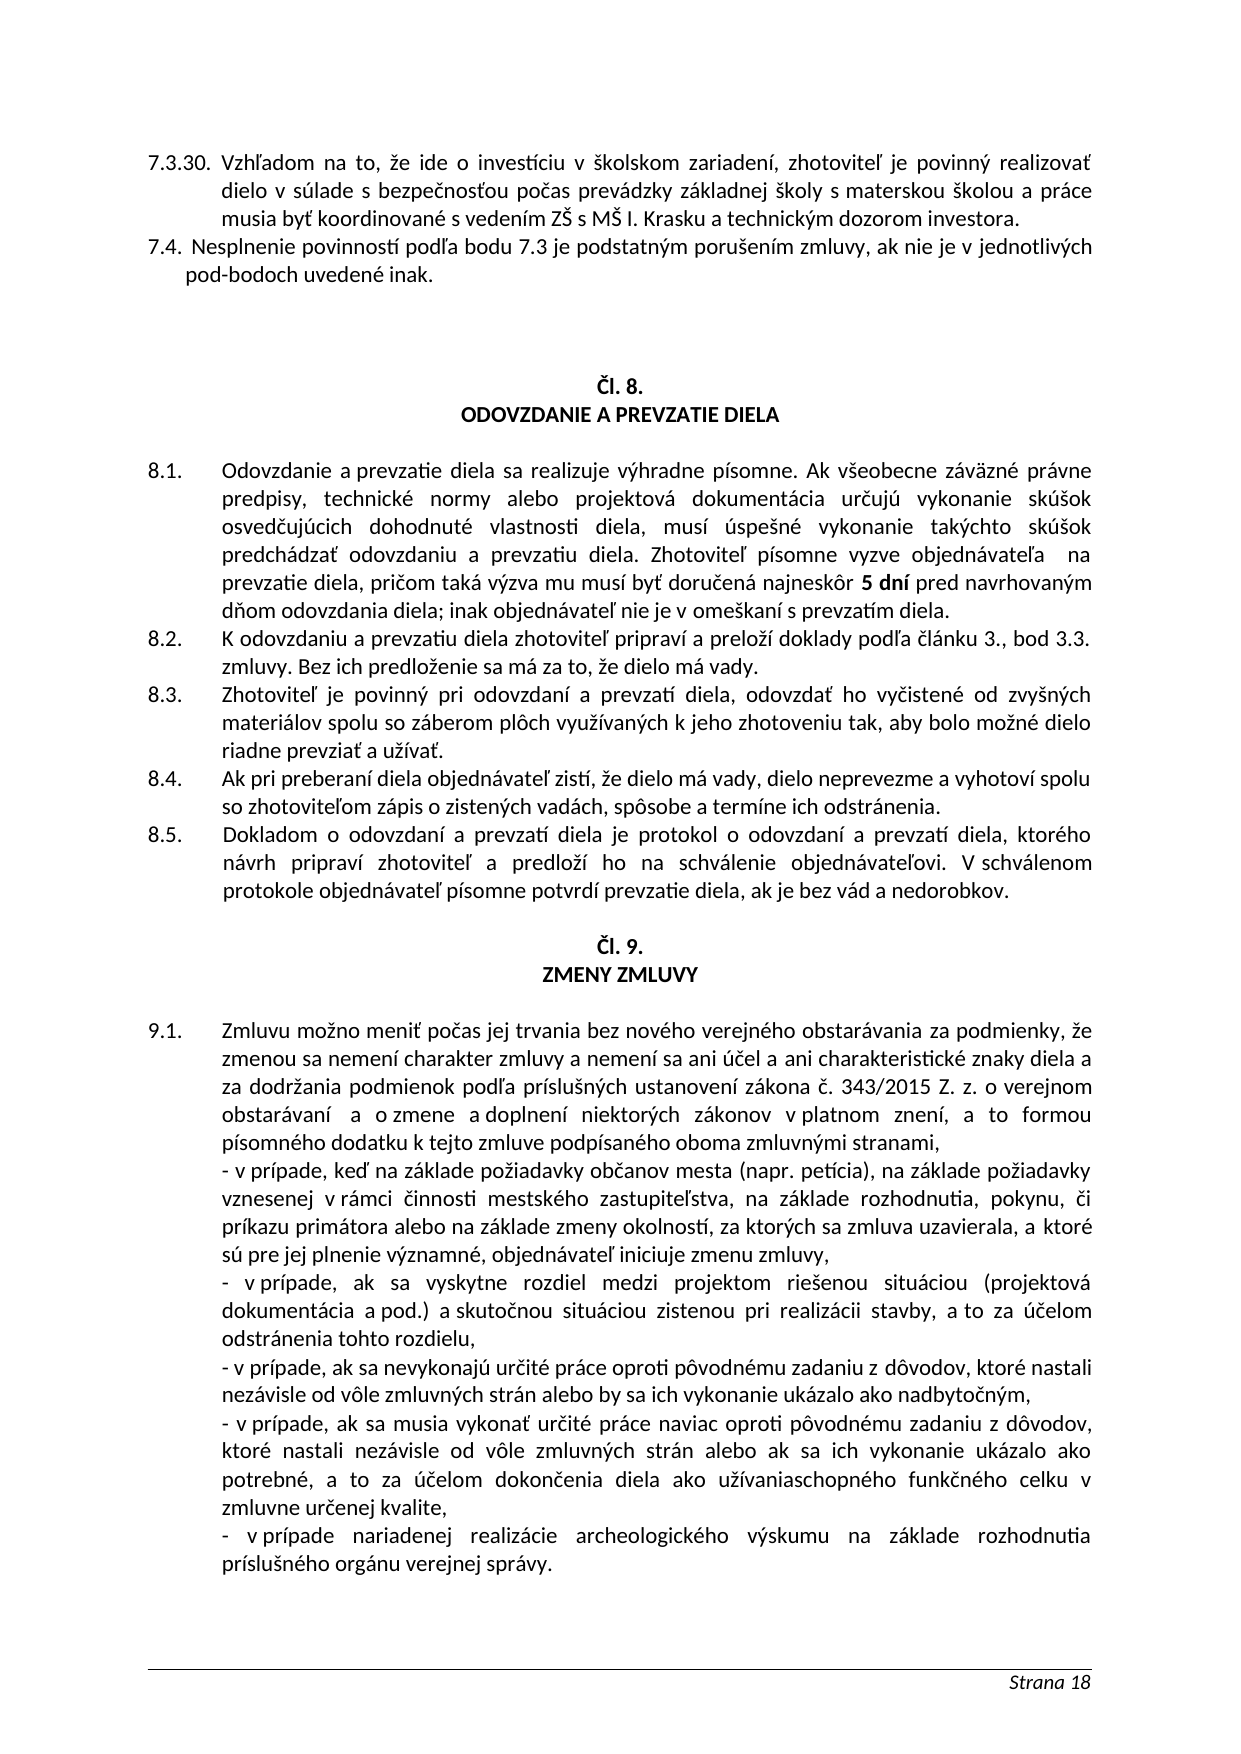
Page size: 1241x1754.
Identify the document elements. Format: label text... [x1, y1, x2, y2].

text 8.1. Odovzdanie a prevzatie diela sa realizuje výhradne písomne. Ak všeobecne záväzné právne predpisy, technické normy alebo projektová dokumentácia určujú vykonanie skúšok osvedčujúcich dohodnuté vlastnosti diela, musí úspešné vykonanie takýchto skúšok predchádzať odovzdaniu a prevzatiu diela. Zhotoviteľ písomne vyzve objednávateľa na prevzatie diela, pričom taká výzva mu musí byť doručená najneskôr 5 dní pred navrhovaným dňom odovzdania diela; inak objednávateľ nie je v omeškaní s prevzatím diela. [148, 456, 1092, 624]
text 8.3. Zhotoviteľ je povinný pri odovzdaní a prevzatí diela, odovzdať ho vyčistené od zvyšných materiálov spolu so záberom plôch využívaných k jeho zhotoveniu tak, aby bolo možné dielo riadne prevziať a užívať. [148, 680, 1092, 764]
text - v prípade, ak sa musia vykonať určité práce naviac oproti pôvodnému zadaniu z dôvodov, ktoré nastali nezávisle od vôle zmluvných strán alebo ak sa ich vykonanie ukázalo ako potrebné, a to za účelom dokončenia diela ako užívaniaschopného funkčného celku v zmluvne určenej kvalite, [148, 1409, 1092, 1521]
text Čl. 8. [148, 372, 1092, 400]
list Nesplnenie povinností podľa bodu 7.3 je podstatným porušením zmluvy, ak nie je v jednotlivých pod-bodoch uvedené inak. [148, 232, 1092, 288]
text 7.3.30. Vzhľadom na to, že ide o investíciu v školskom zariadení, zhotoviteľ je povinný realizovať dielo v súlade s bezpečnosťou počas prevádzky základnej školy s materskou školou a práce musia byť koordinované s vedením ZŠ s MŠ I. Krasku a technickým dozorom investora. [148, 148, 1092, 232]
text - v prípade, ak sa vyskytne rozdiel medzi projektom riešenou situáciou (projektová dokumentácia a pod.) a skutočnou situáciou zistenou pri realizácii stavby, a to za účelom odstránenia tohto rozdielu, [148, 1268, 1092, 1353]
text 9.1. Zmluvu možno meniť počas jej trvania bez nového verejného obstarávania za podmienky, že zmenou sa nemení charakter zmluvy a nemení sa ani účel a ani charakteristické znaky diela a za dodržania podmienok podľa príslušných ustanovení zákona č. 343/2015 Z. z. o verejnom obstarávaní a o zmene a doplnení niektorých zákonov v platnom znení, a to formou písomného dodatku k tejto zmluve podpísaného oboma zmluvnými stranami, [148, 1016, 1092, 1156]
text - v prípade, keď na základe požiadavky občanov mesta (napr. petícia), na základe požiadavky vznesenej v rámci činnosti mestského zastupiteľstva, na základe rozhodnutia, pokynu, či príkazu primátora alebo na základe zmeny okolností, za ktorých sa zmluva uzavierala, a ktoré sú pre jej plnenie významné, objednávateľ iniciuje zmenu zmluvy, [148, 1156, 1092, 1268]
text 8.5. Dokladom o odovzdaní a prevzatí diela je protokol o odovzdaní a prevzatí diela, ktorého návrh pripraví zhotoviteľ a predloží ho na schválenie objednávateľovi. V schválenom protokole objednávateľ písomne potvrdí prevzatie diela, ak je bez vád a nedorobkov. [148, 820, 1092, 904]
text 8.2. K odovzdaniu a prevzatiu diela zhotoviteľ pripraví a preloží doklady podľa článku 3., bod 3.3. zmluvy. Bez ich predloženie sa má za to, že dielo má vady. [148, 624, 1092, 680]
text ODOVZDANIE A PREVZATIE DIELA [148, 400, 1092, 428]
text ZMENY ZMLUVY [148, 960, 1092, 988]
text 8.4. Ak pri preberaní diela objednávateľ zistí, že dielo má vady, dielo neprevezme a vyhotoví spolu so zhotoviteľom zápis o zistených vadách, spôsobe a termíne ich odstránenia. [148, 764, 1092, 820]
text - v prípade, ak sa nevykonajú určité práce oproti pôvodnému zadaniu z dôvodov, ktoré nastali nezávisle od vôle zmluvných strán alebo by sa ich vykonanie ukázalo ako nadbytočným, [148, 1353, 1092, 1409]
text - v prípade nariadenej realizácie archeologického výskumu na základe rozhodnutia príslušného orgánu verejnej správy. [148, 1521, 1092, 1577]
text Čl. 9. [148, 932, 1092, 960]
